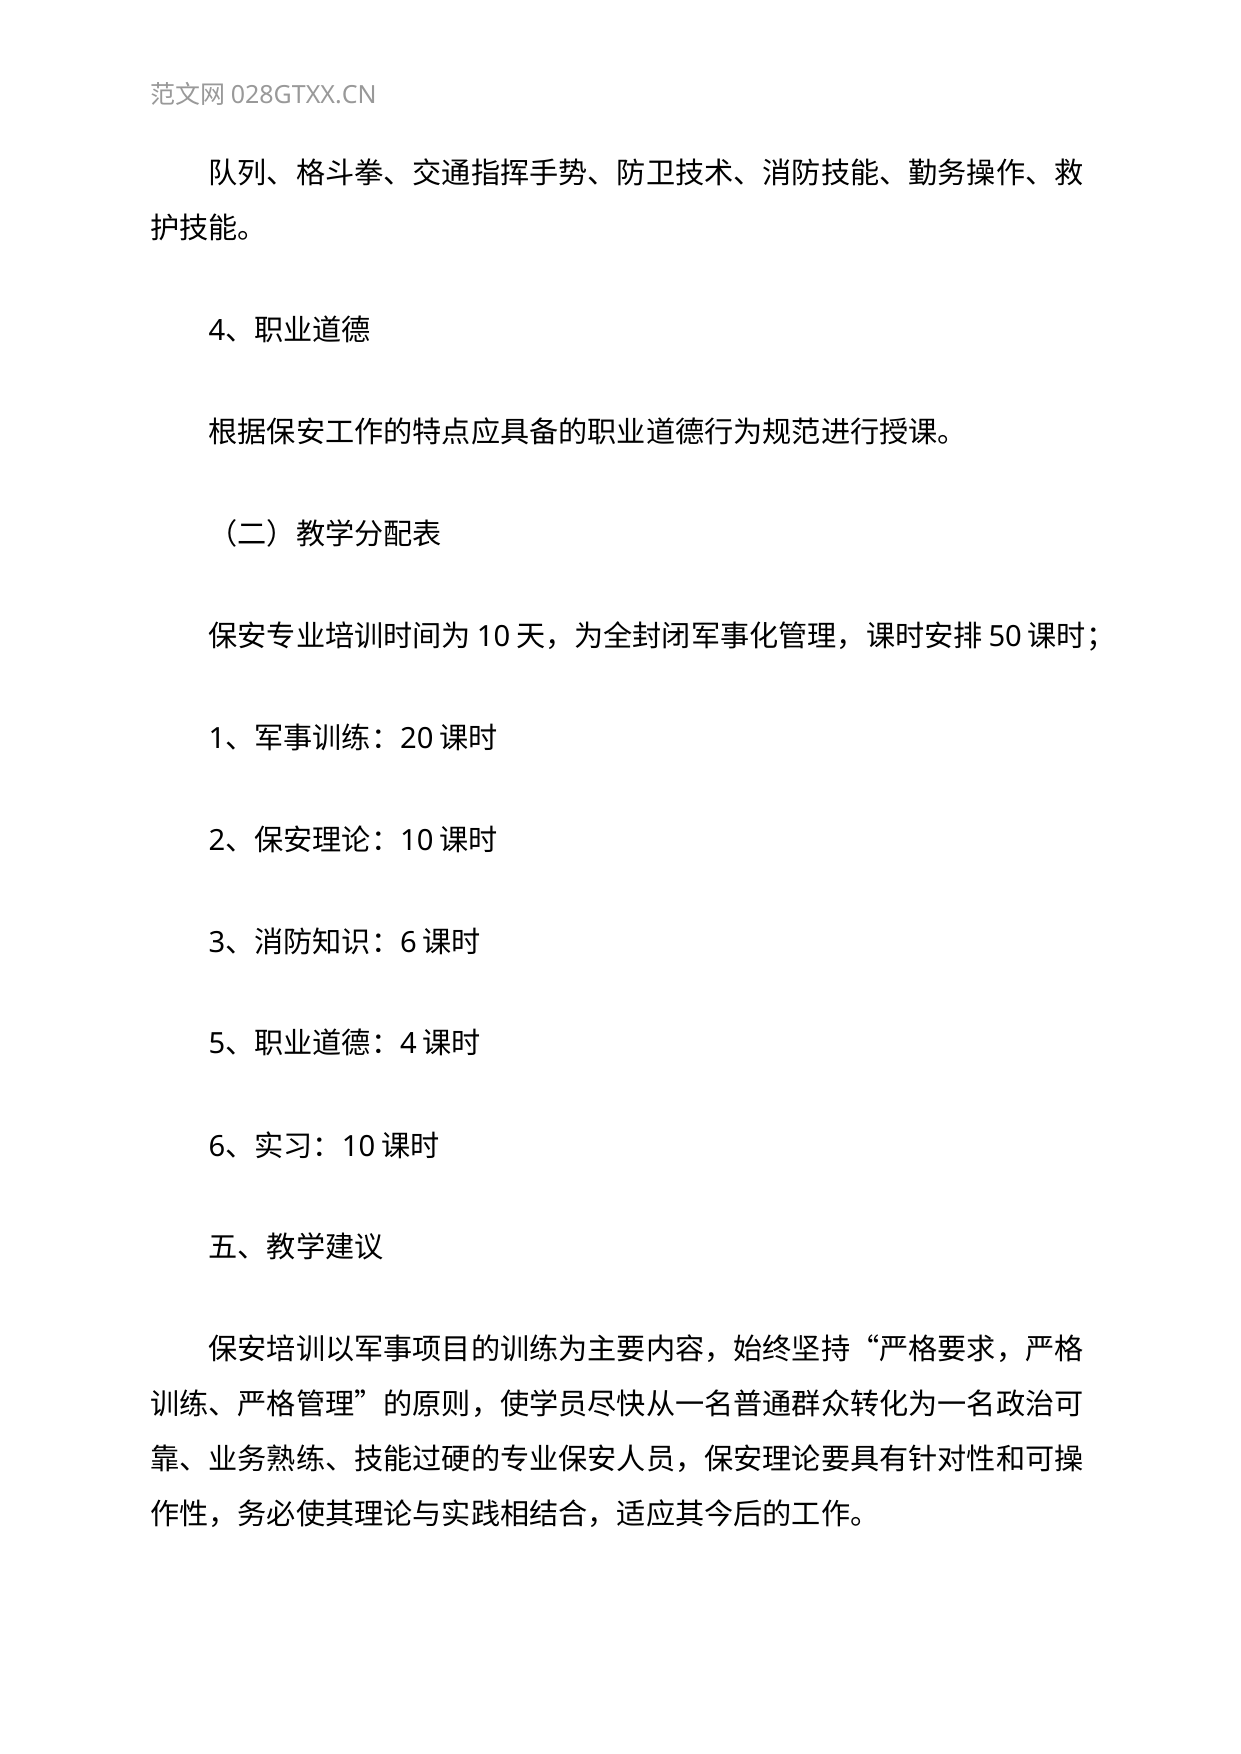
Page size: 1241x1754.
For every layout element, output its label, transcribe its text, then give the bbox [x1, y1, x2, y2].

text 五、教学建议 [150, 1224, 1090, 1266]
text 队列、格斗拳、交通指挥手势、防卫技术、消防技能、勤务操作、救护技能。 [150, 150, 1090, 247]
text 保安专业培训时间为10天，为全封闭军事化管理，课时安排50课时； [150, 612, 1090, 654]
text 保安培训以军事项目的训练为主要内容，始终坚持“严格要求，严格训练、严格管理”的原则，使学员尽快从一名普通群众转化为一名政治可靠、业务熟练、技能过硬的专业保安人员，保安理论要具有针对性和可操作性，务必使其理论与实践相结合，适应其今后的工作。 [150, 1326, 1090, 1533]
text 5、职业道德：4课时 [150, 1020, 1090, 1062]
text 4、职业道德 [150, 307, 1090, 349]
text 根据保安工作的特点应具备的职业道德行为规范进行授课。 [150, 409, 1090, 451]
text 1、军事训练：20课时 [150, 714, 1090, 757]
text （二）教学分配表 [150, 510, 1090, 553]
text 2、保安理论：10课时 [150, 816, 1090, 858]
text 6、实习：10课时 [150, 1122, 1090, 1164]
text 3、消防知识：6课时 [150, 918, 1090, 961]
